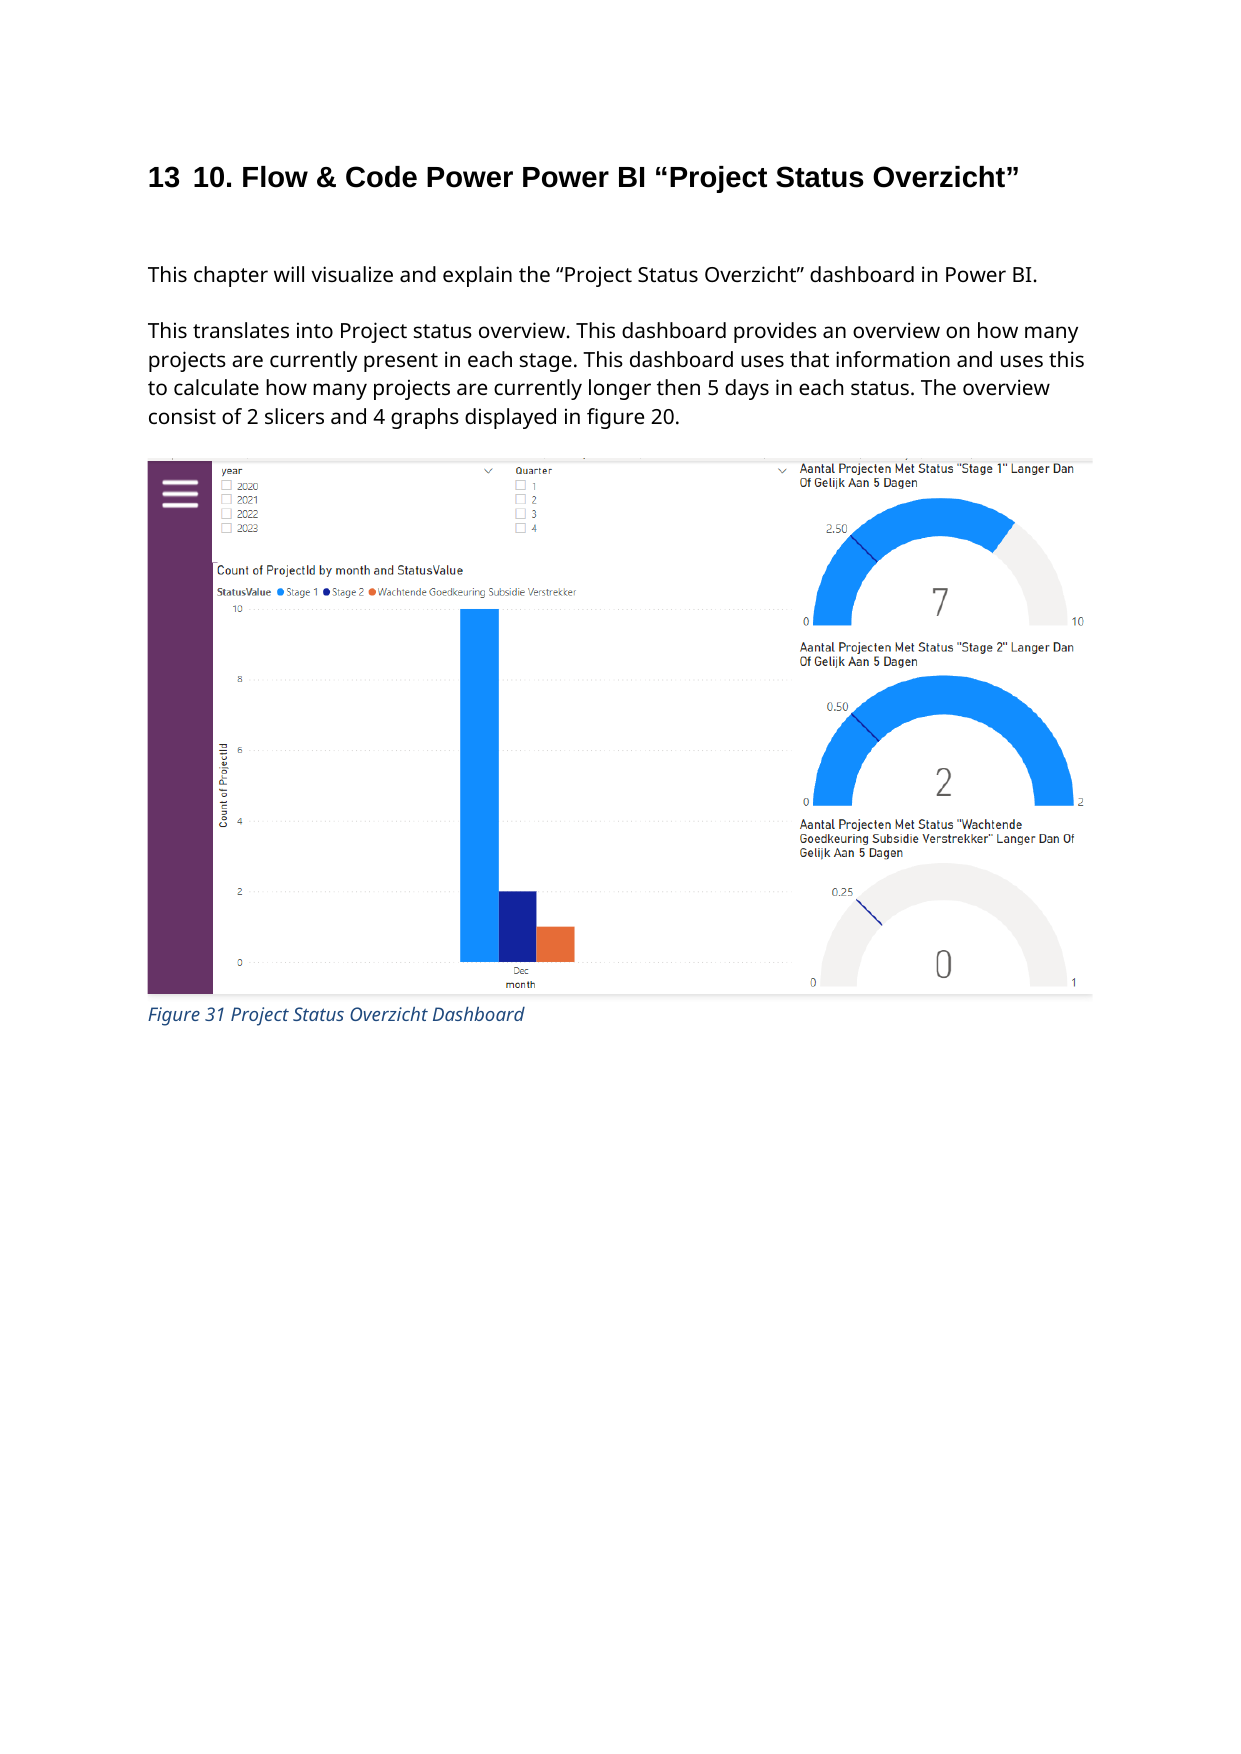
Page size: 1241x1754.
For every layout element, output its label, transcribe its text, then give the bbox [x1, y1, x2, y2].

text This translates into Project status overview. This dashboard provides an overview on how many projects are currently present in each stage. This dashboard uses that information and uses this to calculate how many projects are currently longer then 5 days in each status. The overview consist of 2 slicers and 4 graphs displayed in figure 20. [148, 317, 1092, 458]
subtitle 10. Flow & Code Power Power BI “Project Status Overzicht” [148, 160, 1092, 194]
text This chapter will visualize and explain the “Project Status Overzicht” dashboard in Power BI. [148, 260, 1092, 288]
picture [147, 458, 1093, 1002]
